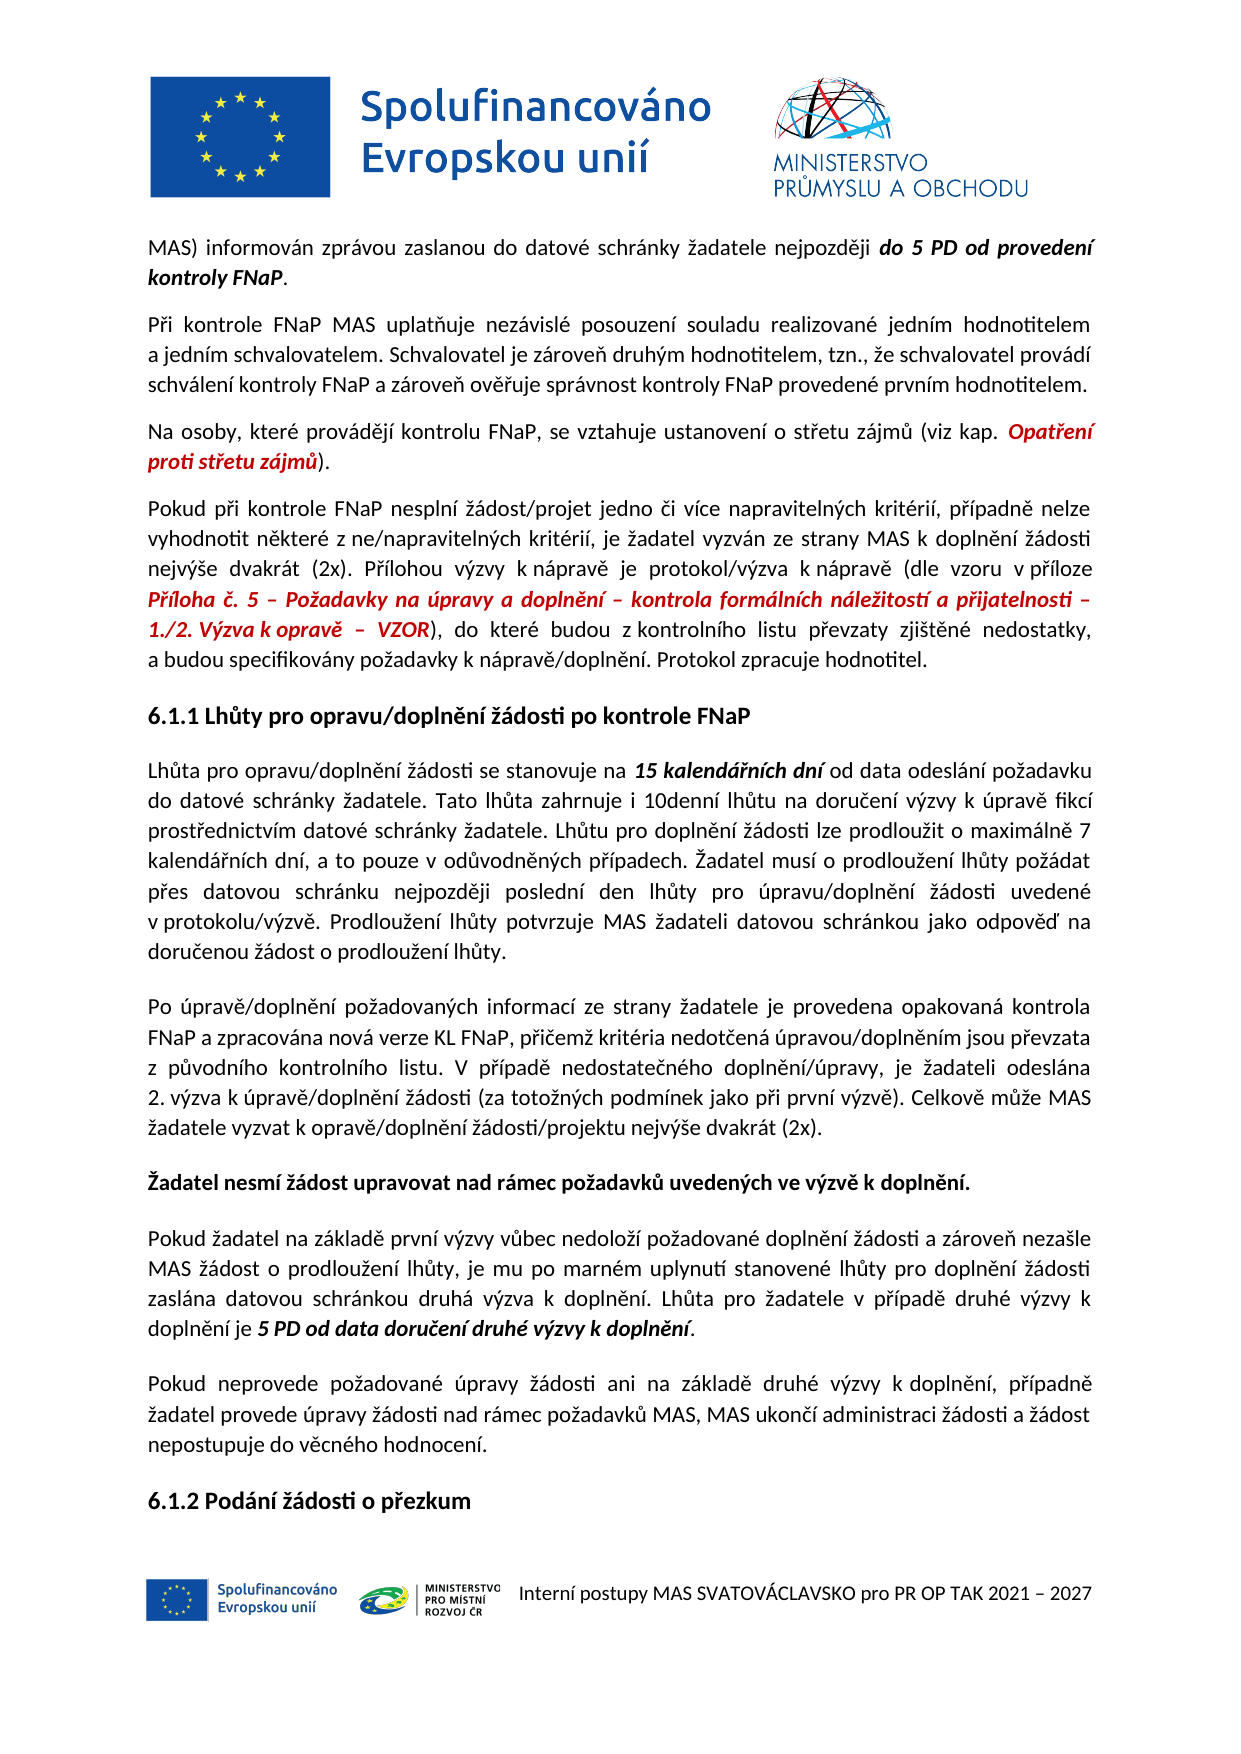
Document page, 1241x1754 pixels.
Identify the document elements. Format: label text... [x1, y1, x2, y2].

text Žadatel nesmí žádost upravovat nad rámec požadavků uvedených ve výzvě k doplnění. [148, 1168, 1093, 1196]
subtitle 6.1.1 Lhůty pro opravu/doplnění žádosti po kontrole FNaP [148, 700, 1093, 731]
text Lhůta pro opravu/doplnění žádosti se stanovuje na 15 kalendářních dní od data odeslání požadavku do datové schránky žadatele. Tato lhůta zahrnuje i 10denní lhůtu na doručení výzvy k úpravě fikcí prostřednictvím datové schránky žadatele. Lhůtu pro doplnění žádosti lze prodloužit o maximálně 7 kalendářních dní, a to pouze v odůvodněných případech. Žadatel musí o prodloužení lhůty požádat přes datovou schránku nejpozději poslední den lhůty pro úpravu/doplnění žádosti uvedené v protokolu/výzvě. Prodloužení lhůty potvrzuje MAS žadateli datovou schránkou jako odpověď na doručenou žádost o prodloužení lhůty. [148, 756, 1093, 965]
picture [147, 73, 1028, 201]
text Při kontrole FNaP MAS uplatňuje nezávislé posouzení souladu realizované jedním hodnotitelem a jedním schvalovatelem. Schvalovatel je zároveň druhým hodnotitelem, tzn., že schvalovatel provádí schválení kontroly FNaP a zároveň ověřuje správnost kontroly FNaP provedené prvním hodnotitelem. [148, 310, 1093, 398]
subtitle 6.1.2 Podání žádosti o přezkum [148, 1485, 1093, 1516]
text Pokud žadatel na základě první výzvy vůbec nedoloží požadované doplnění žádosti a zároveň nezašle MAS žádost o prodloužení lhůty, je mu po marném uplynutí stanovené lhůty pro doplnění žádosti zaslána datovou schránkou druhá výzva k doplnění. Lhůta pro žadatele v případě druhé výzvy k doplnění je 5 PD od data doručení druhé výzvy k doplnění. [148, 1224, 1093, 1342]
picture [145, 1578, 501, 1622]
text Po úpravě/doplnění požadovaných informací ze strany žadatele je provedena opakovaná kontrola FNaP a zpracována nová verze KL FNaP, přičemž kritéria nedotčená úpravou/doplněním jsou převzata z původního kontrolního listu. V případě nedostatečného doplnění/úpravy, je žadateli odeslána 2. výzva k úpravě/doplnění žádosti (za totožných podmínek jako při první výzvě). Celkově může MAS žadatele vyzvat k opravě/doplnění žádosti/projektu nejvýše dvakrát (2x). [148, 992, 1093, 1141]
text Pokud při kontrole FNaP nesplní žádost/projet jedno či více napravitelných kritérií, případně nelze vyhodnotit některé z ne/napravitelných kritérií, je žadatel vyzván ze strany MAS k doplnění žádosti nejvýše dvakrát (2x). Přílohou výzvy k nápravě je protokol/výzva k nápravě (dle vzoru v příloze Příloha č. 5 – Požadavky na úpravy a doplnění – kontrola formálních náležitostí a přijatelnosti – 1./2. Výzva k opravě – VZOR), do které budou z kontrolního listu převzaty zjištěné nedostatky, a budou specifikovány požadavky k nápravě/doplnění. Protokol zpracuje hodnotitel. [148, 494, 1093, 673]
text Pokud neprovede požadované úpravy žádosti ani na základě druhé výzvy k doplnění, případně žadatel provede úpravy žádosti nad rámec požadavků MAS, MAS ukončí administraci žádosti a žádost nepostupuje do věcného hodnocení. [148, 1369, 1093, 1458]
